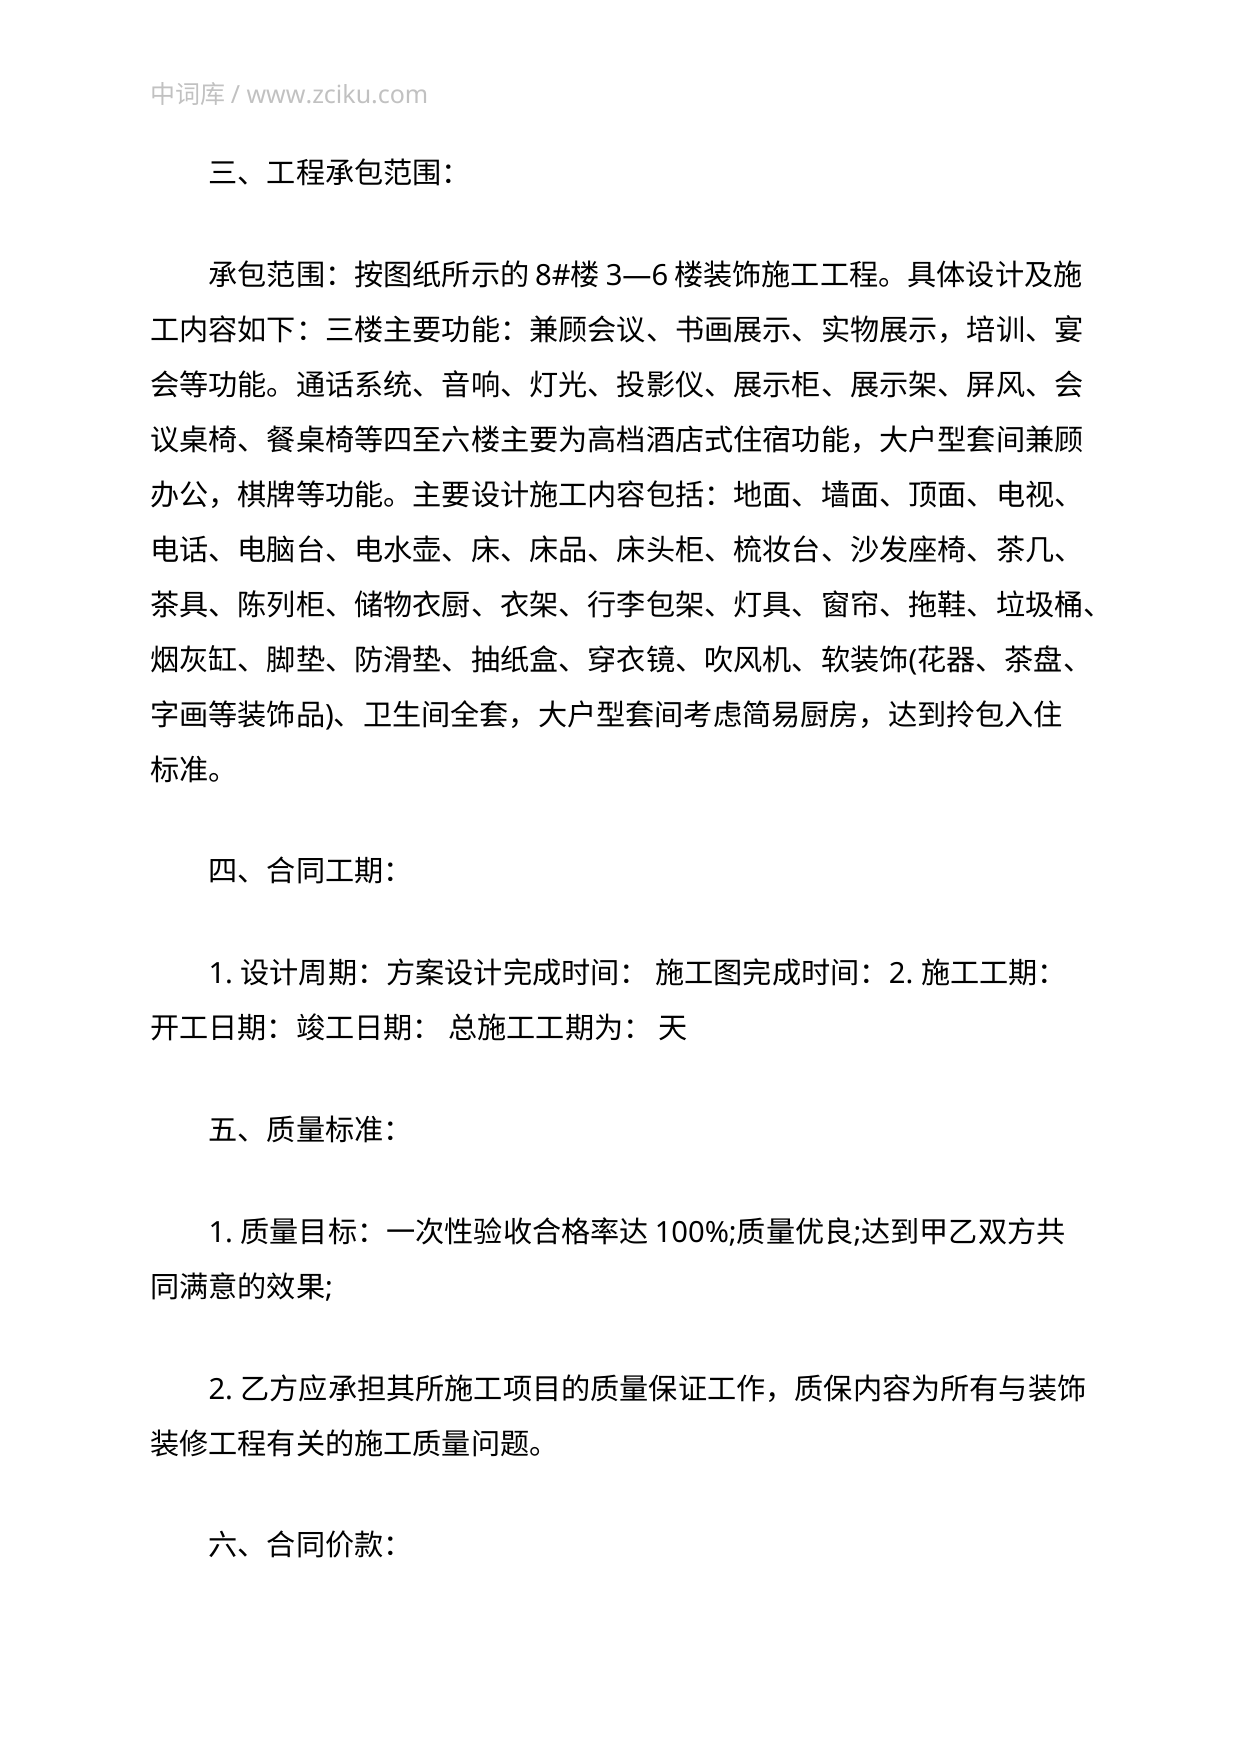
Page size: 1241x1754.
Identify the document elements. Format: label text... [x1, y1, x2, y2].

text 1. 设计周期：方案设计完成时间： 施工图完成时间：2. 施工工期：开工日期：竣工日期： 总施工工期为： 天 [150, 950, 1090, 1047]
text 1. 质量目标：一次性验收合格率达100%;质量优良;达到甲乙双方共同满意的效果; [150, 1208, 1090, 1306]
text 四、合同工期： [150, 848, 1090, 890]
text 2. 乙方应承担其所施工项目的质量保证工作，质保内容为所有与装饰装修工程有关的施工质量问题。 [150, 1365, 1090, 1462]
text 五、质量标准： [150, 1106, 1090, 1149]
text 六、合同价款： [150, 1522, 1090, 1564]
text 三、工程承包范围： [150, 150, 1090, 192]
text 承包范围：按图纸所示的8#楼3—6楼装饰施工工程。具体设计及施工内容如下：三楼主要功能：兼顾会议、书画展示、实物展示，培训、宴会等功能。通话系统、音响、灯光、投影仪、展示柜、展示架、屏风、会议桌椅、餐桌椅等四至六楼主要为高档酒店式住宿功能，大户型套间兼顾办公，棋牌等功能。主要设计施工内容包括：地面、墙面、顶面、电视、电话、电脑台、电水壶、床、床品、床头柜、梳妆台、沙发座椅、茶几、茶具、陈列柜、储物衣厨、衣架、行李包架、灯具、窗帘、拖鞋、垃圾桶、烟灰缸、脚垫、防滑垫、抽纸盒、穿衣镜、吹风机、软装饰(花器、茶盘、字画等装饰品)、卫生间全套，大户型套间考虑简易厨房，达到拎包入住标准。 [150, 252, 1090, 788]
